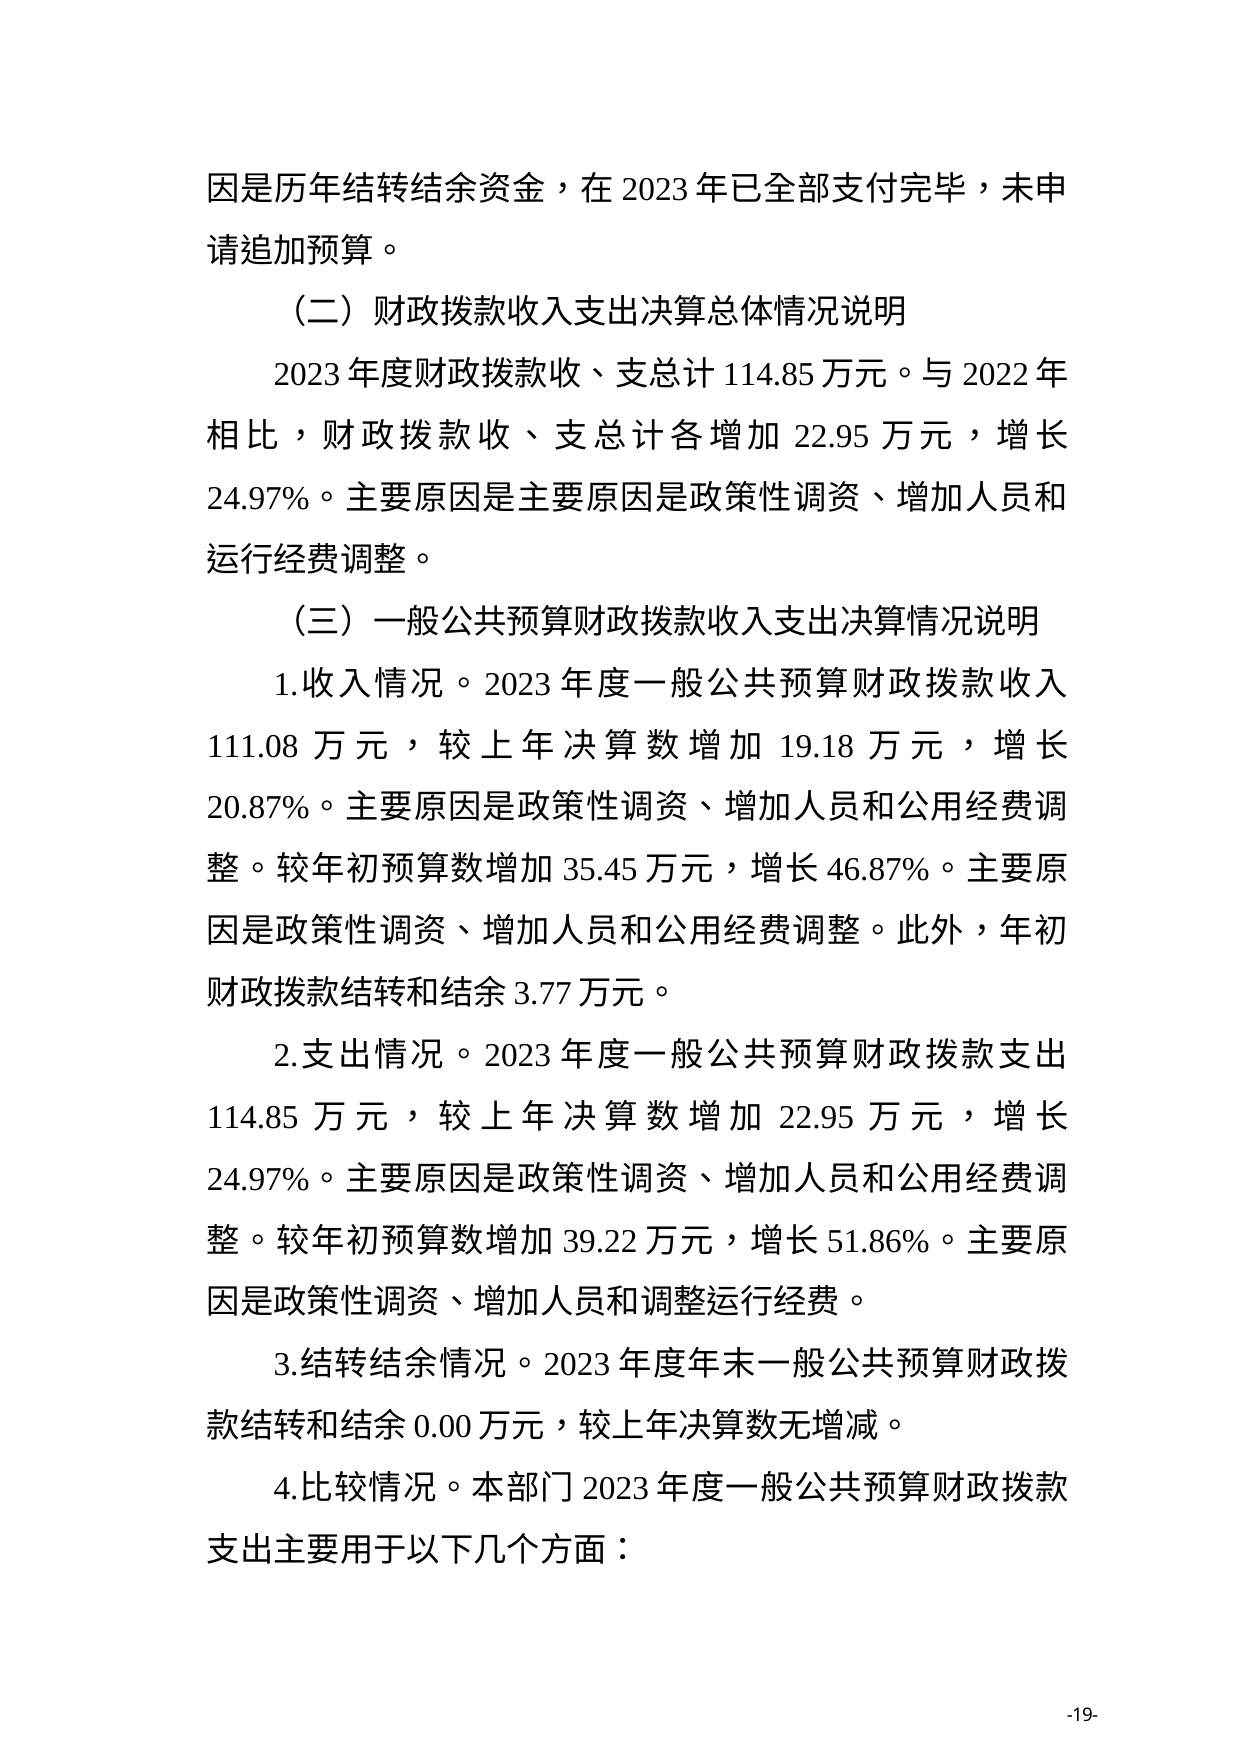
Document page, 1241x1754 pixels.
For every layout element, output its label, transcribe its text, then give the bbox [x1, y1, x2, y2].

text （三）一般公共预算财政拨款收入支出决算情况说明 [207, 584, 1069, 646]
text 4.比较情况。本部门2023年度一般公共预算财政拨款支出主要用于以下几个方面： [207, 1450, 1069, 1574]
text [207, 151, 1069, 274]
text 2.支出情况。2023年度一般公共预算财政拨款支出114.85万元，较上年决算数增加22.95万元，增长24.97%。主要原因是政策性调资、增加人员和公用经费调整。较年初预算数增加39.22万元，增长51.86%。主要原因是政策性调资、增加人员和调整运行经费。 [207, 1017, 1069, 1326]
text 3.结转结余情况。2023年度年末一般公共预算财政拨款结转和结余0.00万元，较上年决算数无增减。 [207, 1326, 1069, 1450]
text 2023年度财政拨款收、支总计114.85万元。与2022年相比，财政拨款收、支总计各增加22.95万元，增长24.97%。主要原因是主要原因是政策性调资、增加人员和运行经费调整。 [207, 336, 1069, 584]
text （二）财政拨款收入支出决算总体情况说明 [207, 274, 1069, 336]
text 1.收入情况。2023年度一般公共预算财政拨款收入111.08万元，较上年决算数增加19.18万元，增长20.87%。主要原因是政策性调资、增加人员和公用经费调整。较年初预算数增加35.45万元，增长46.87%。主要原因是政策性调资、增加人员和公用经费调整。此外，年初财政拨款结转和结余3.77万元。 [207, 646, 1069, 1017]
